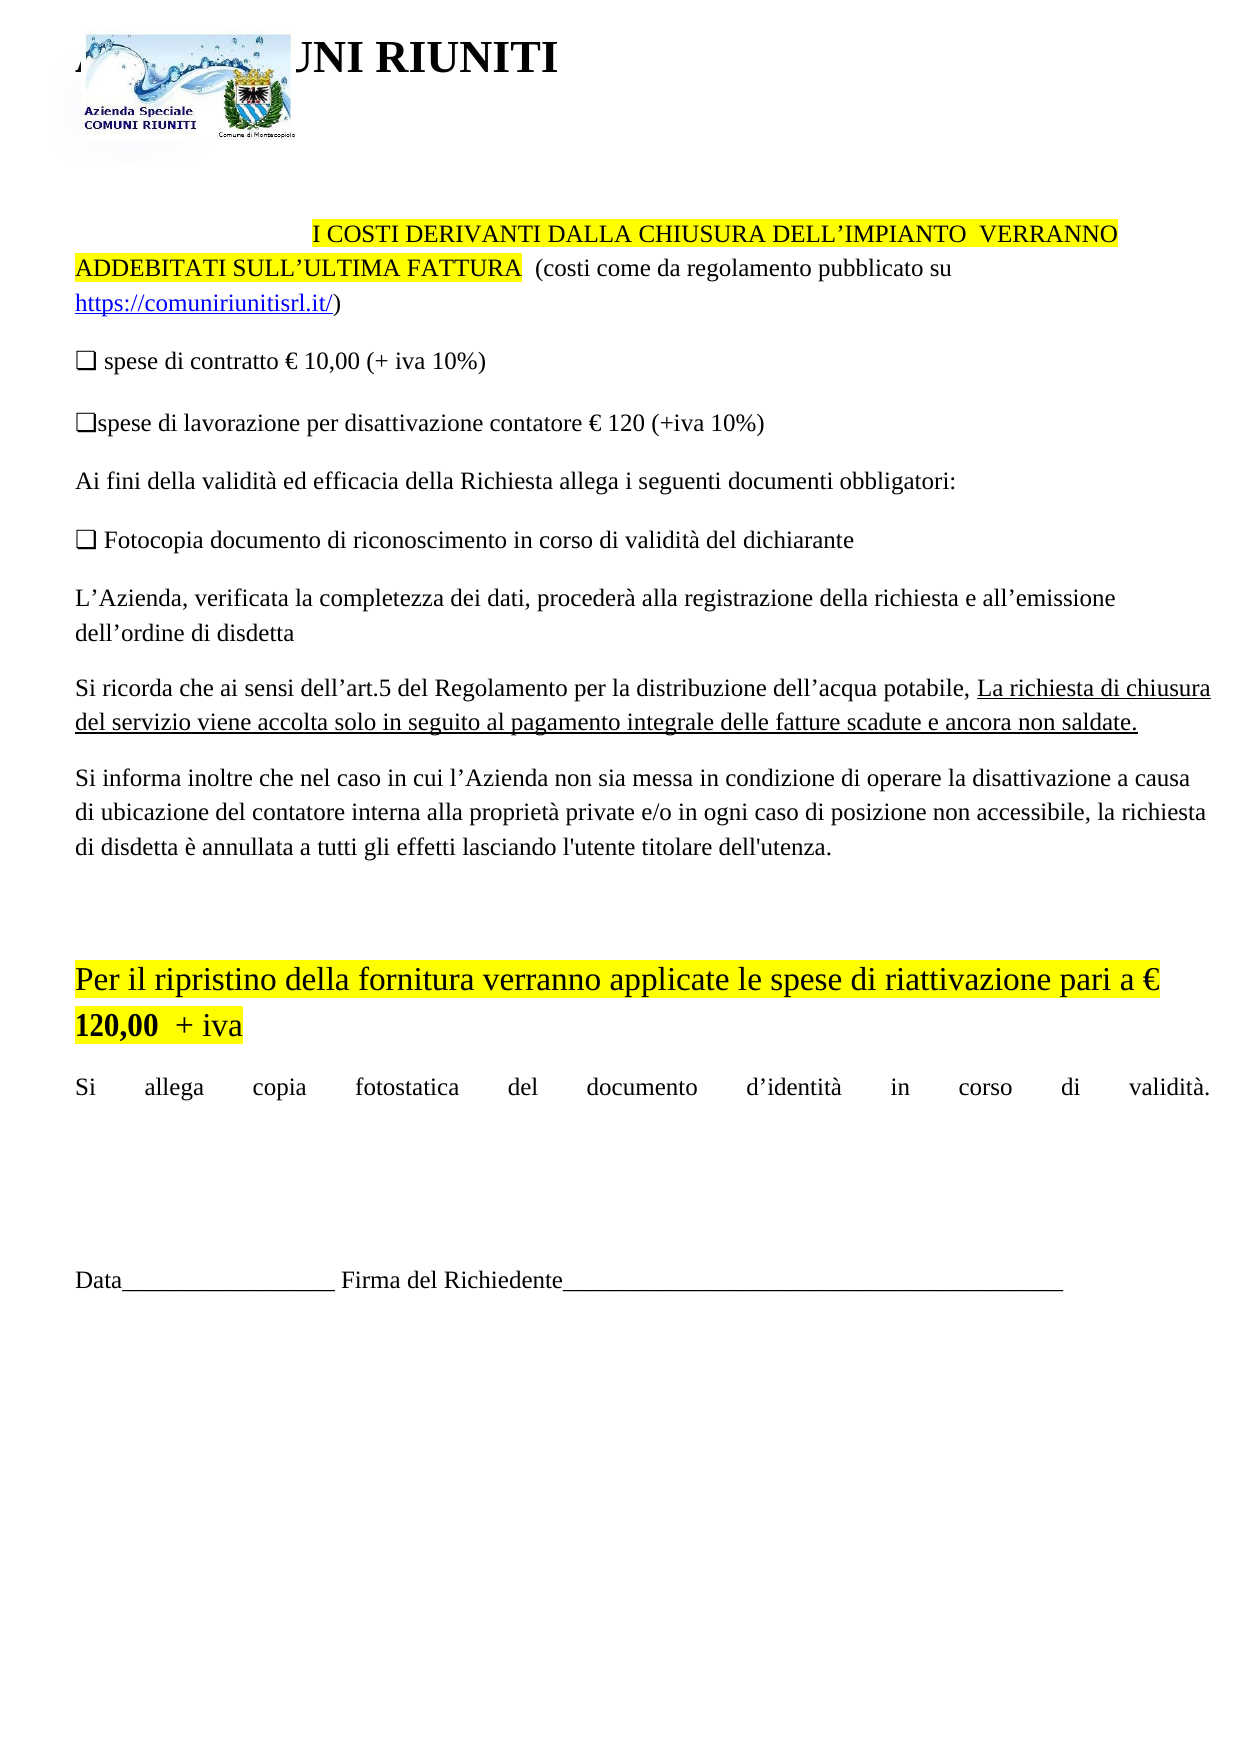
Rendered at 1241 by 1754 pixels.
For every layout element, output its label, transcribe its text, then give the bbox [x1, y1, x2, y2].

text Ai fini della validità ed efficacia della Richiesta allega i seguenti documenti obbligatori: [75, 466, 1211, 495]
text Data_________________ Firma del Richiedente________________________________________ [75, 1265, 1211, 1294]
text Si ricorda che ai sensi dell’art.5 del Regolamento per la distribuzione dell’acqua potabile, La richiesta di chiusura del servizio viene accolta solo in seguito al pagamento integrale delle fatture scadute e ancora non saldate. [75, 673, 1211, 736]
text ❏spese di lavorazione per disattivazione contatore € 120 (+iva 10%) [75, 404, 1211, 439]
picture [81, 29, 296, 141]
text I COSTI DERIVANTI DALLA CHIUSURA DELL’IMPIANTO VERRANNO ADDEBITATI SULL’ULTIMA FATTURA (costi come da regolamento pubblicato su https://comuniriunitisrl.it/) [75, 219, 1211, 316]
text ❏ spese di contratto € 10,00 (+ iva 10%) [75, 343, 1211, 377]
text Si informa inoltre che nel caso in cui l’Azienda non sia messa in condizione di operare la disattivazione a causa di ubicazione del contatore interna alla proprietà private e/o in ogni caso di posizione non accessibile, la richiesta di disdetta è annullata a tutti gli effetti lasciando l'utente titolare dell'utenza. [75, 763, 1211, 861]
text Si allega copia fotostatica del documento d’identità in corso di validità. [75, 1072, 1211, 1129]
text ❏ Fotocopia documento di riconoscimento in corso di validità del dichiarante [75, 522, 1211, 556]
text L’Azienda, verificata la completezza dei dati, procederà alla registrazione della richiesta e all’emissione dell’ordine di disdetta [75, 583, 1211, 646]
text Per il ripristino della fornitura verranno applicate le spese di riattivazione pari a € 120,00 + iva [75, 959, 1211, 1044]
